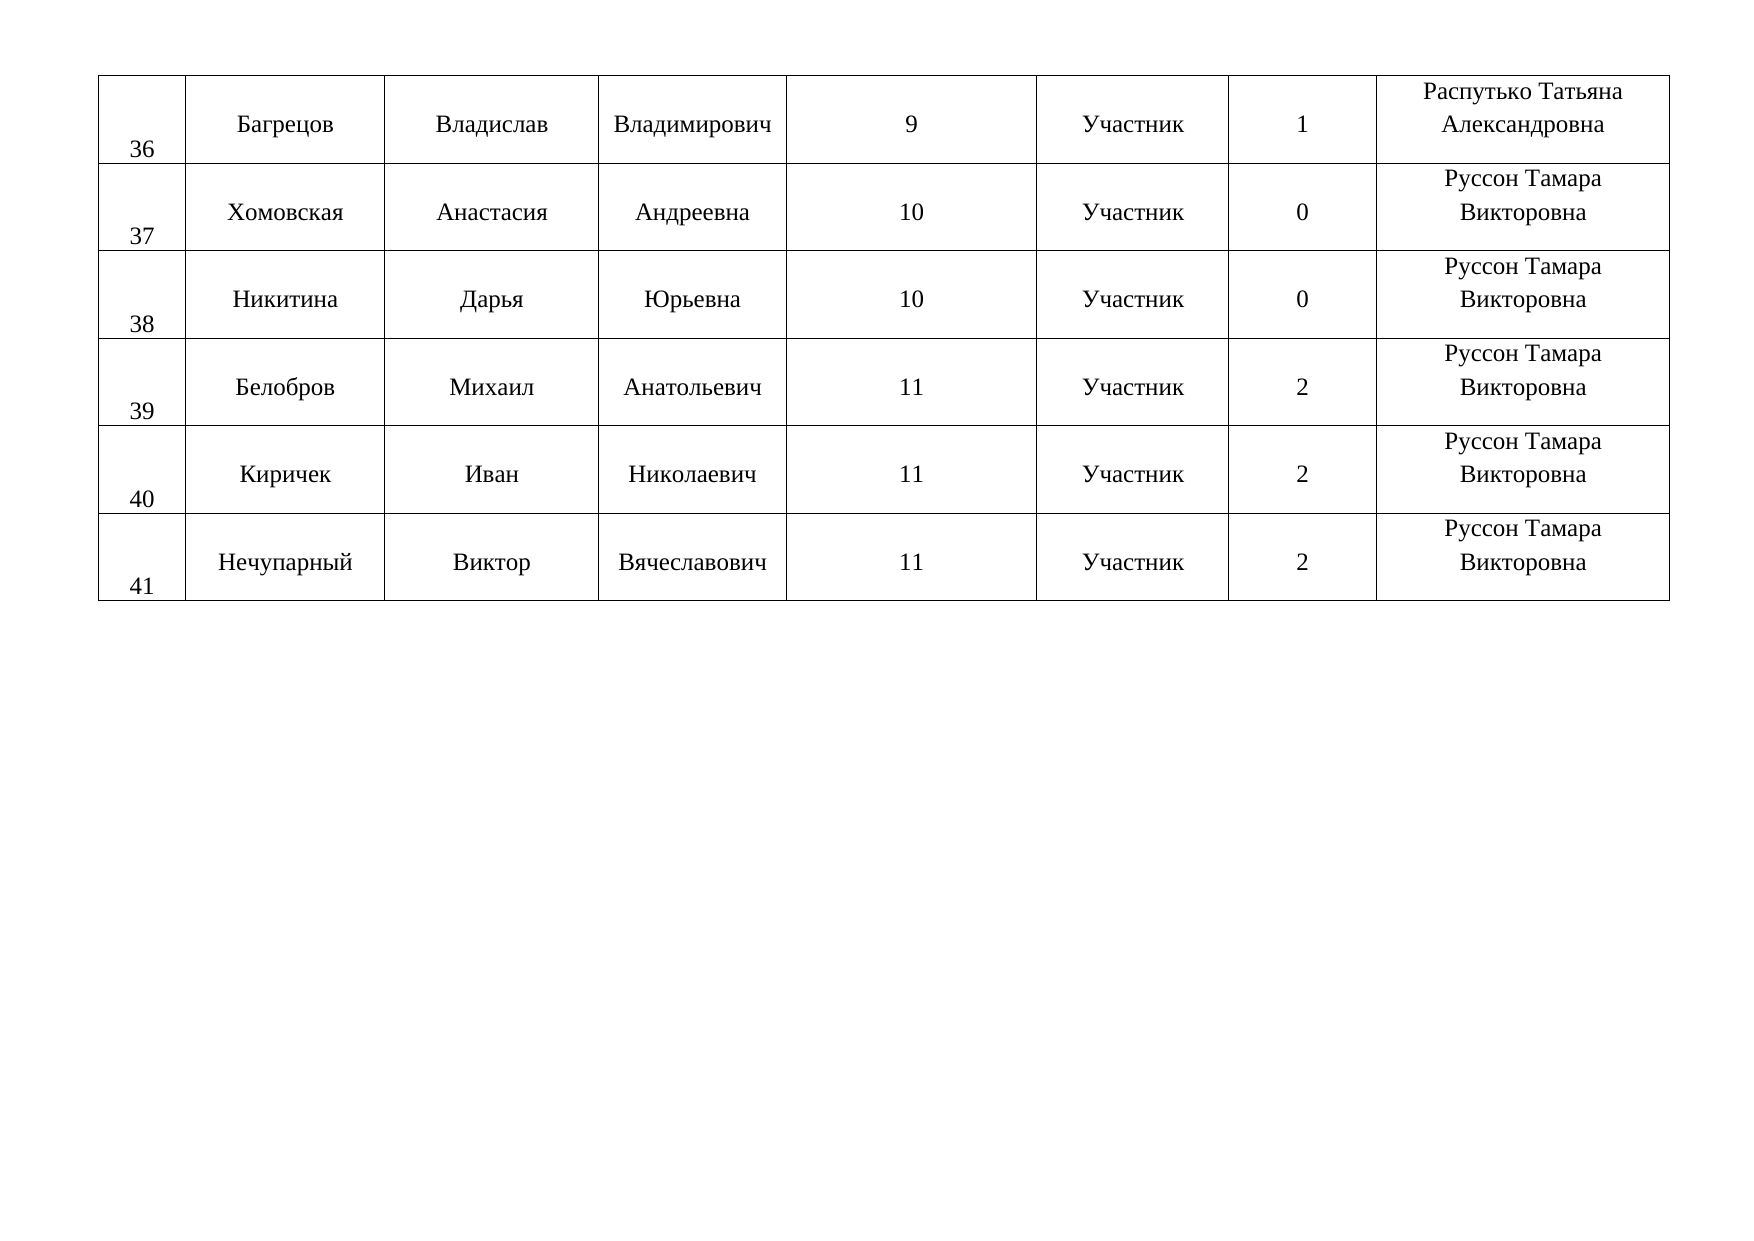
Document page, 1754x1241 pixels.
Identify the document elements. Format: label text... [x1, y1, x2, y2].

table_cell 40 [99, 426, 185, 512]
table_cell Нечупарный [186, 514, 384, 600]
table_cell Белобров [186, 339, 384, 425]
table_cell Участник [1037, 514, 1228, 600]
table_cell 11 [787, 339, 1036, 425]
table_cell Участник [1037, 426, 1228, 512]
table_cell Виктор [385, 514, 598, 600]
table_cell Участник [1037, 164, 1228, 250]
table_cell Иван [385, 426, 598, 512]
table_cell Руссон Тамара Викторовна [1377, 164, 1669, 250]
table_cell Анастасия [385, 164, 598, 250]
table_cell Хомовская [186, 164, 384, 250]
table_cell Владимирович [599, 76, 786, 162]
table_cell Руссон Тамара Викторовна [1377, 251, 1669, 337]
table_cell Юрьевна [599, 251, 786, 337]
table_cell 36 [99, 76, 185, 162]
table_cell Руссон Тамара Викторовна [1377, 426, 1669, 512]
table_cell 2 [1229, 426, 1376, 512]
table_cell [1377, 76, 1669, 162]
table_cell 2 [1229, 514, 1376, 600]
table_cell Участник [1037, 251, 1228, 337]
table_cell 41 [99, 514, 185, 600]
table_cell Владислав [385, 76, 598, 162]
table_cell Андреевна [599, 164, 786, 250]
table_cell Багрецов [186, 76, 384, 162]
table_cell Анатольевич [599, 339, 786, 425]
table_cell Николаевич [599, 426, 786, 512]
table_cell Участник [1037, 339, 1228, 425]
table_cell Никитина [186, 251, 384, 337]
table_cell 38 [99, 251, 185, 337]
table_cell 1 [1229, 76, 1376, 162]
table_cell 9 [787, 76, 1036, 162]
table_cell 37 [99, 164, 185, 250]
table_cell 0 [1229, 164, 1376, 250]
table_cell 11 [787, 514, 1036, 600]
table_cell 10 [787, 251, 1036, 337]
table_cell 11 [787, 426, 1036, 512]
table_cell Руссон Тамара Викторовна [1377, 339, 1669, 425]
table_cell 2 [1229, 339, 1376, 425]
table_cell Руссон Тамара Викторовна [1377, 514, 1669, 600]
table_cell Киричек [186, 426, 384, 512]
table_cell 0 [1229, 251, 1376, 337]
table_cell Дарья [385, 251, 598, 337]
table_cell Участник [1037, 76, 1228, 162]
table_cell 10 [787, 164, 1036, 250]
table_cell Вячеславович [599, 514, 786, 600]
table_cell Михаил [385, 339, 598, 425]
table_cell 39 [99, 339, 185, 425]
